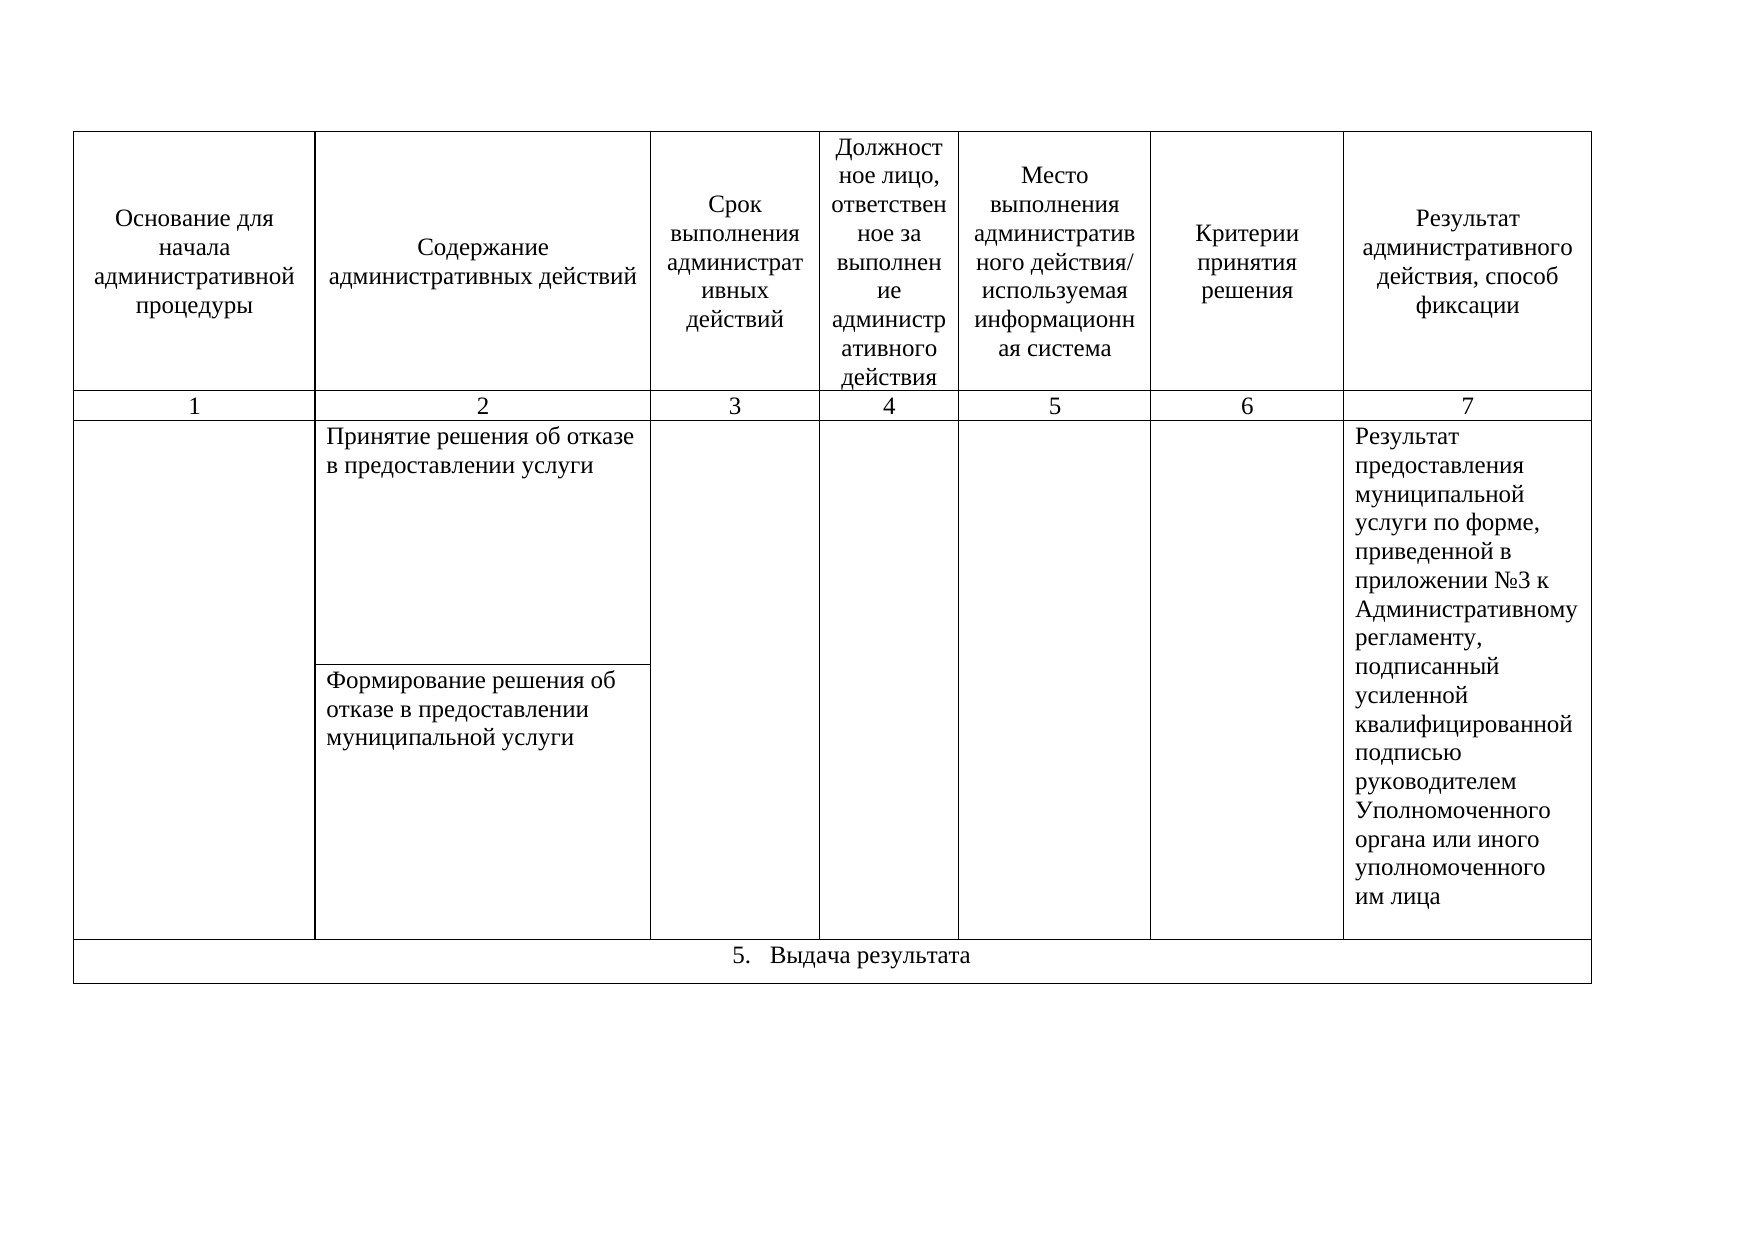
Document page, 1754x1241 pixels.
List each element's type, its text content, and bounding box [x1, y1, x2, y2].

table_cell [959, 421, 1150, 939]
table_header Место выполнения административного действия/ используемая информационная система [959, 132, 1150, 390]
table_cell 6 [1151, 391, 1343, 420]
table_header Срок выполнения административных действий [651, 132, 819, 390]
table_cell [820, 421, 958, 939]
table_cell [1151, 421, 1343, 939]
table_header Содержание административных действий [316, 132, 650, 390]
table_cell Результат предоставления муниципальной услуги по форме, приведенной в приложении №3 к Административному регламенту, подписанный усиленной квалифицированной подписью руководителем Уполномоченного органа или иного уполномоченного им лица [1344, 421, 1591, 939]
table_cell Принятие решения об отказе в предоставлении услуги [316, 421, 650, 664]
table_cell 7 [1344, 391, 1591, 420]
table_header Основание для начала административной процедуры [74, 132, 314, 390]
table_cell 1 [74, 391, 314, 420]
table_cell 2 [316, 391, 650, 420]
table_cell [74, 421, 314, 939]
table_cell [651, 421, 819, 939]
table_header Должностное лицо, ответственное за выполнение административного действия [820, 132, 958, 390]
table_header Критерии принятия решения [1151, 132, 1343, 390]
table_header Результат административного действия, способ фиксации [1344, 132, 1591, 390]
table_cell Формирование решения об отказе в предоставлении муниципальной услуги [316, 665, 650, 939]
table_cell 3 [651, 391, 819, 420]
table_cell 5 [959, 391, 1150, 420]
table_cell 4 [820, 391, 958, 420]
table_cell Выдача результата [74, 940, 1591, 982]
